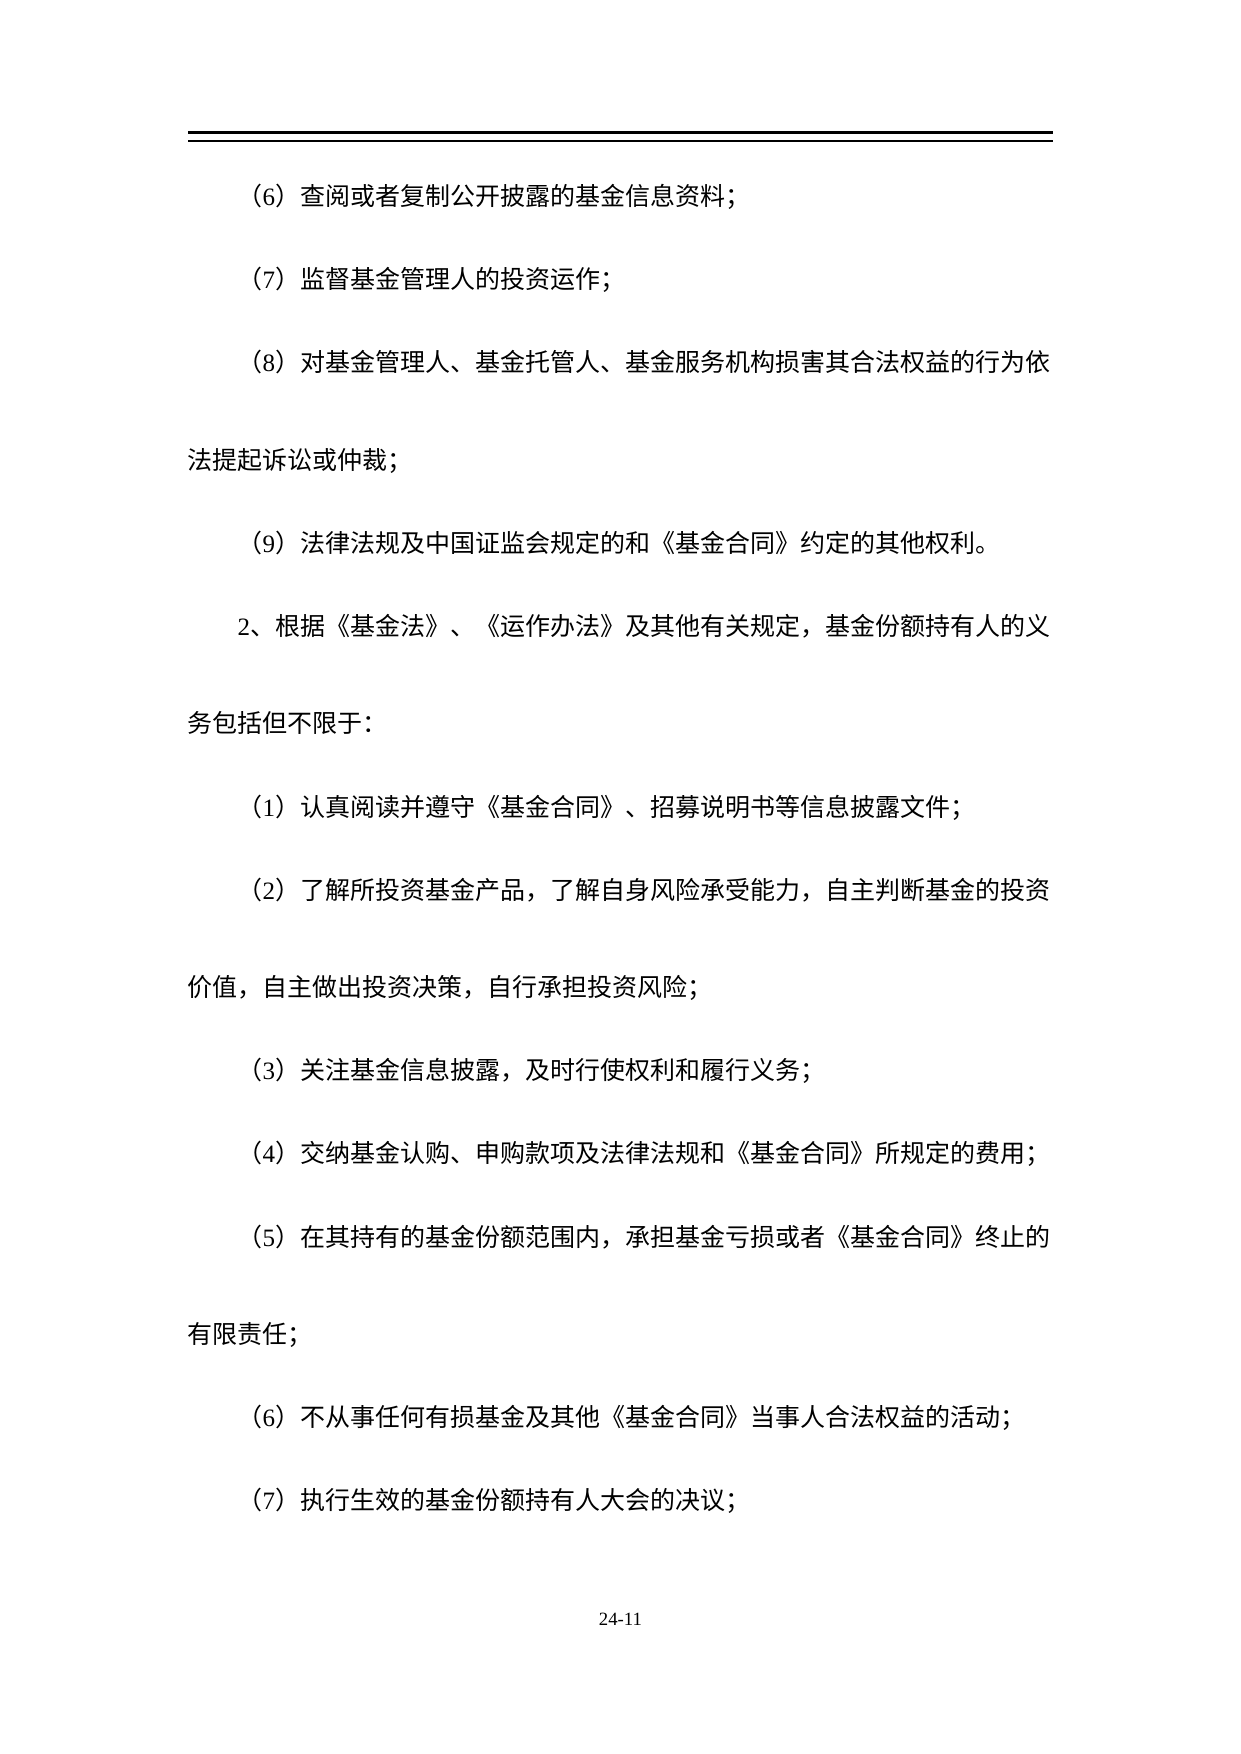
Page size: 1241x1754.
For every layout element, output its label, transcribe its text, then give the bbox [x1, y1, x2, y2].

text （1）认真阅读并遵守《基金合同》、招募说明书等信息披露文件； [187, 773, 1053, 838]
text （2）了解所投资基金产品，了解自身风险承受能力，自主判断基金的投资价值，自主做出投资决策，自行承担投资风险； [187, 856, 1053, 1018]
text （7）执行生效的基金份额持有人大会的决议； [187, 1466, 1053, 1531]
text 2、根据《基金法》、《运作办法》及其他有关规定，基金份额持有人的义务包括但不限于： [187, 592, 1053, 754]
text （7）监督基金管理人的投资运作； [187, 245, 1053, 310]
text （5）在其持有的基金份额范围内，承担基金亏损或者《基金合同》终止的有限责任； [187, 1203, 1053, 1365]
text （9）法律法规及中国证监会规定的和《基金合同》约定的其他权利。 [187, 509, 1053, 574]
text （8）对基金管理人、基金托管人、基金服务机构损害其合法权益的行为依法提起诉讼或仲裁； [187, 328, 1053, 491]
text （3）关注基金信息披露，及时行使权利和履行义务； [187, 1036, 1053, 1101]
text （6）查阅或者复制公开披露的基金信息资料； [187, 162, 1053, 227]
text （4）交纳基金认购、申购款项及法律法规和《基金合同》所规定的费用； [187, 1119, 1053, 1184]
text （6）不从事任何有损基金及其他《基金合同》当事人合法权益的活动； [187, 1383, 1053, 1448]
